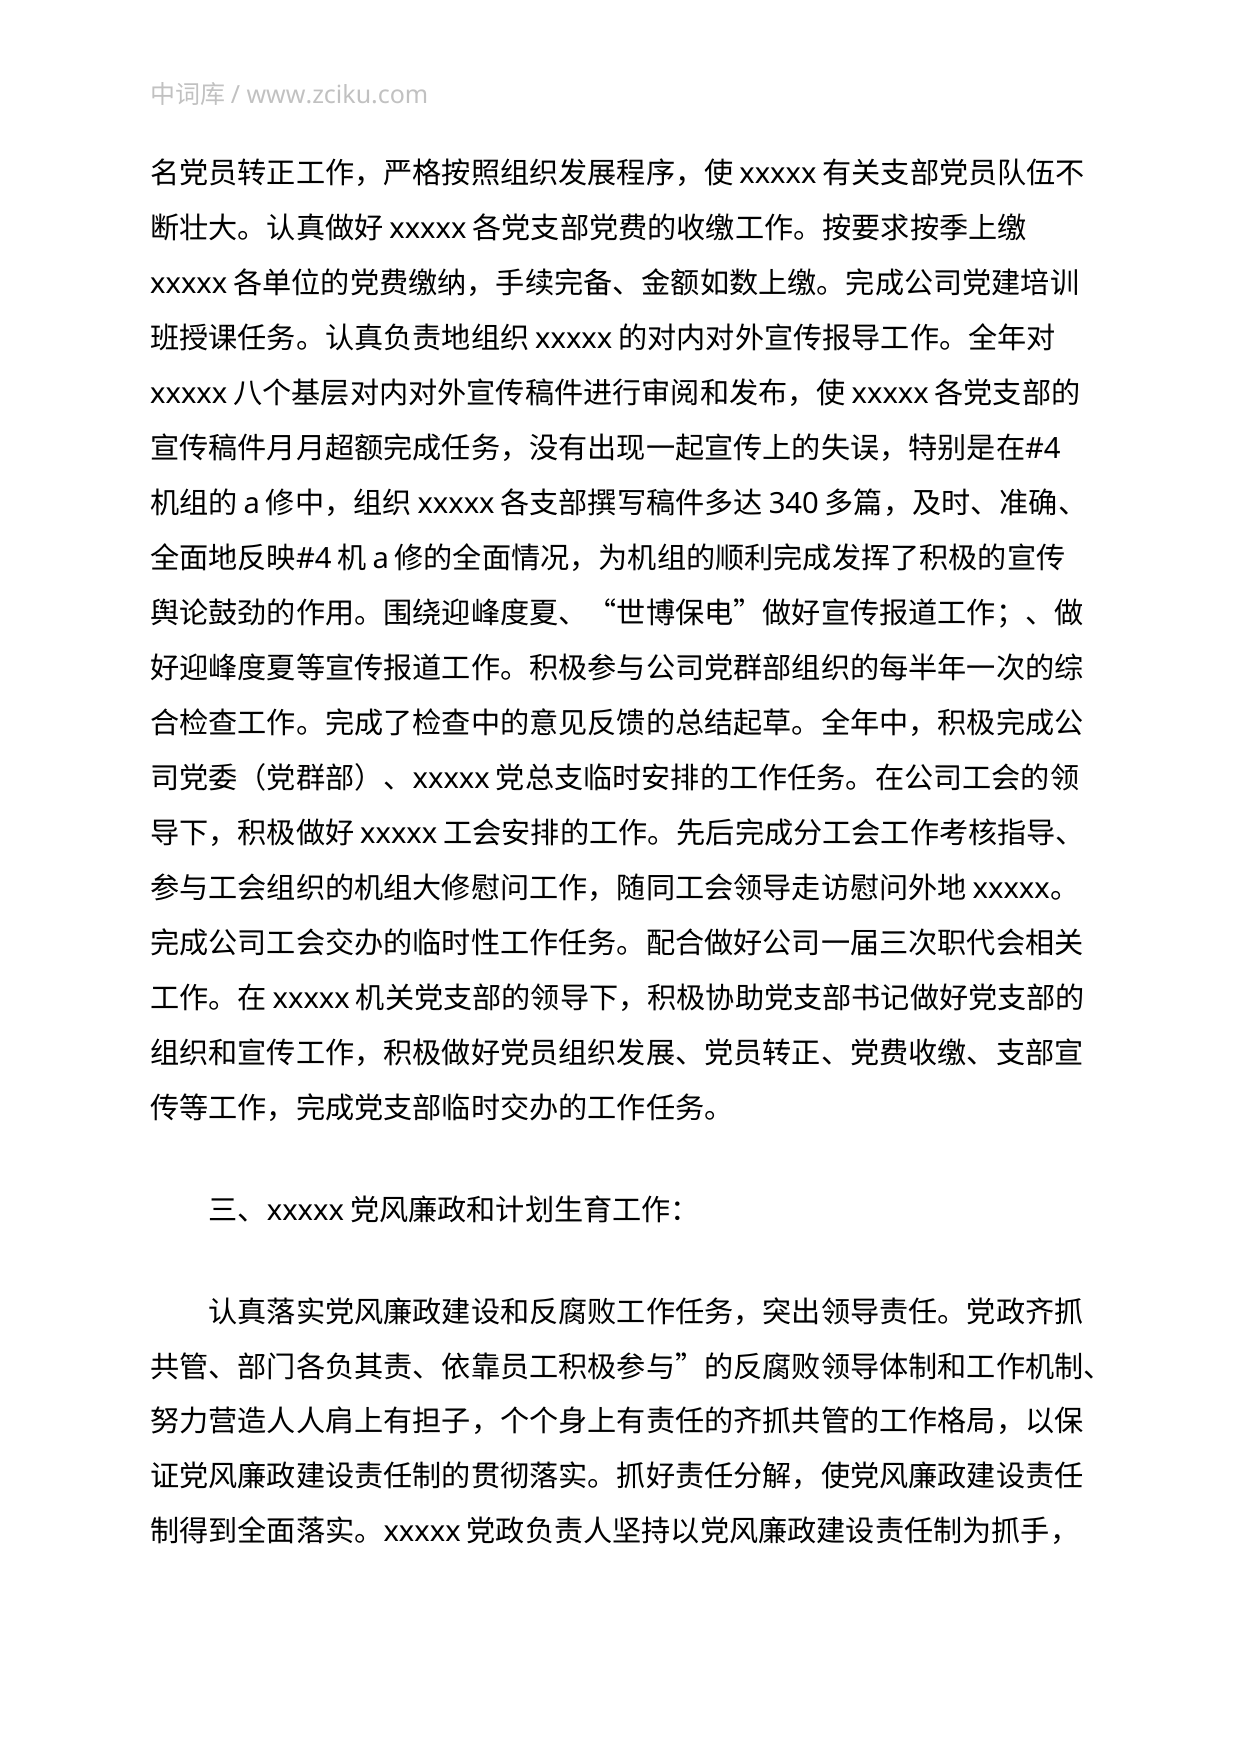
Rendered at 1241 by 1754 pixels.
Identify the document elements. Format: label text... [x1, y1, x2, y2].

text 三、xxxxx党风廉政和计划生育工作： [150, 1186, 1090, 1229]
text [150, 150, 1090, 1127]
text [150, 1288, 1090, 1550]
